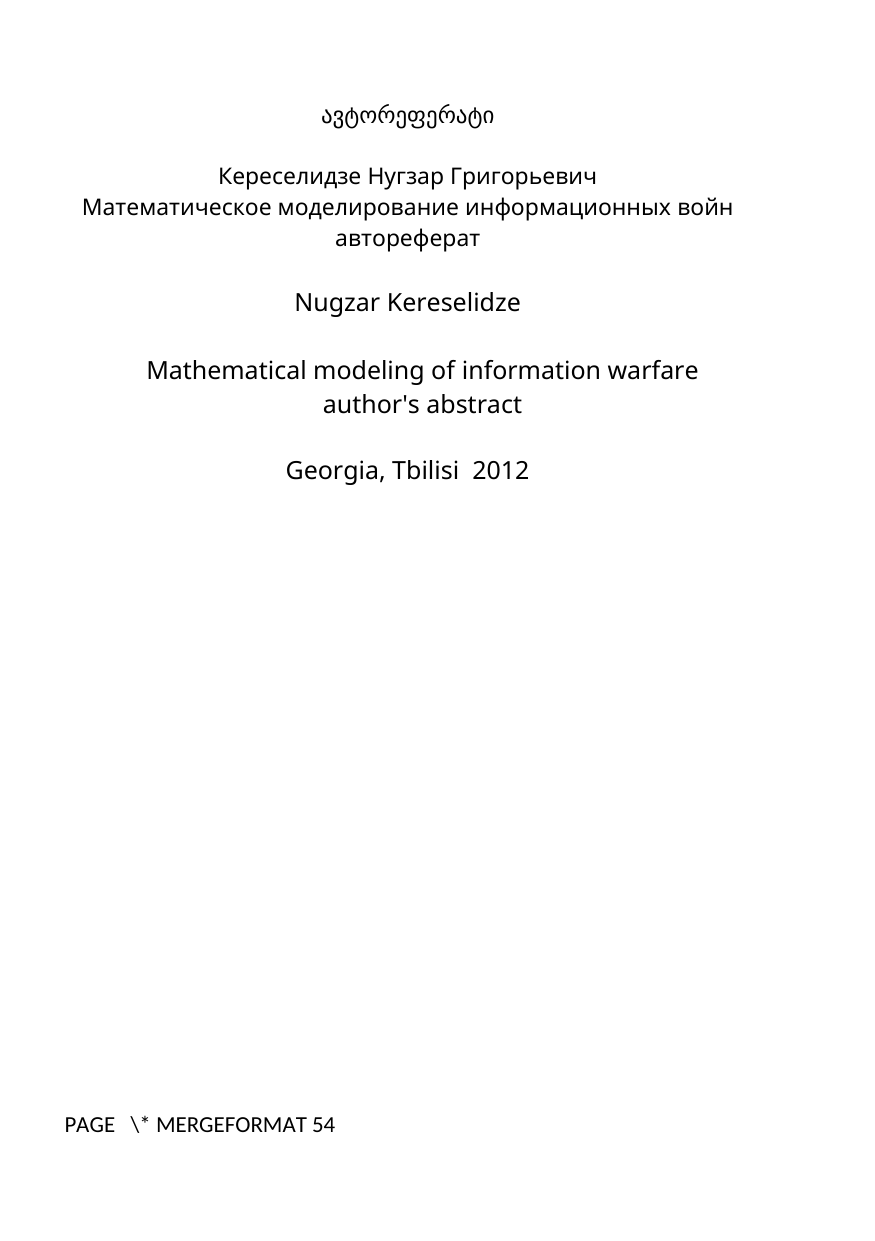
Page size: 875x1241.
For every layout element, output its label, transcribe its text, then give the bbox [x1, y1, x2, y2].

text Nugzar Kereselidze Mathematical modeling of information warfare author's abstract [59, 285, 756, 421]
text Математическое моделирование информационных войн [59, 191, 756, 222]
text Georgia, Tbilisi 2012 [59, 452, 756, 486]
text Кереселидзе Нугзар Григорьевич [59, 160, 756, 191]
text ავტორეფერატი [59, 102, 756, 128]
text автореферат [59, 222, 756, 253]
